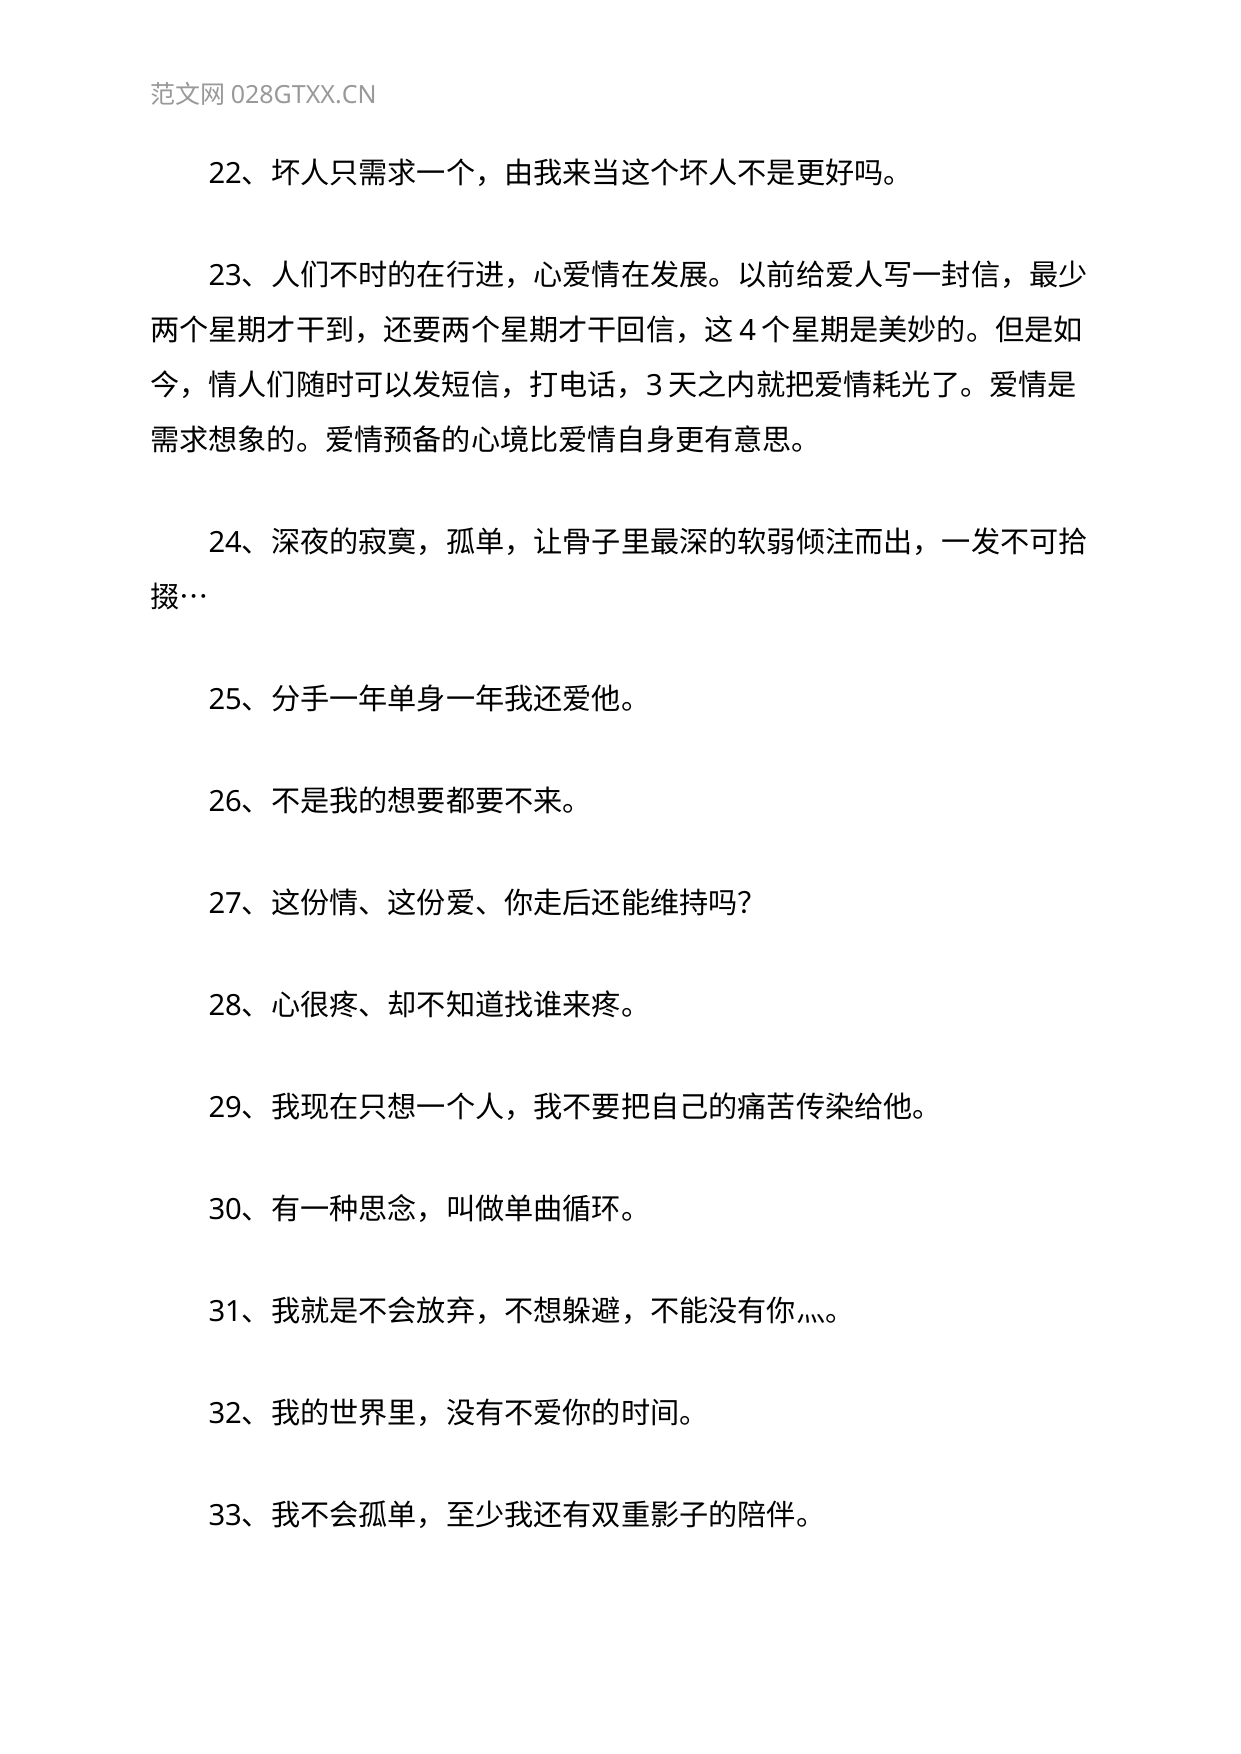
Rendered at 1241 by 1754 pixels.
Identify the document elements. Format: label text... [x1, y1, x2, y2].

text 25、分手一年单身一年我还爱他。 [150, 676, 1090, 718]
text 26、不是我的想要都要不来。 [150, 777, 1090, 820]
text 22、坏人只需求一个，由我来当这个坏人不是更好吗。 [150, 150, 1090, 192]
text 23、人们不时的在行进，心爱情在发展。以前给爱人写一封信，最少两个星期才干到，还要两个星期才干回信，这4个星期是美妙的。但是如今，情人们随时可以发短信，打电话，3天之内就把爱情耗光了。爱情是需求想象的。爱情预备的心境比爱情自身更有意思。 [150, 252, 1090, 459]
text 33、我不会孤单，至少我还有双重影子的陪伴。 [150, 1491, 1090, 1534]
text 32、我的世界里，没有不爱你的时间。 [150, 1389, 1090, 1432]
text 24、深夜的寂寞，孤单，让骨子里最深的软弱倾注而出，一发不可拾掇… [150, 519, 1090, 616]
text 28、心很疼、却不知道找谁来疼。 [150, 981, 1090, 1024]
text 27、这份情、这份爱、你走后还能维持吗？ [150, 879, 1090, 922]
text 31、我就是不会放弃，不想躲避，不能没有你灬。 [150, 1287, 1090, 1330]
text 29、我现在只想一个人，我不要把自己的痛苦传染给他。 [150, 1083, 1090, 1126]
text 30、有一种思念，叫做单曲循环。 [150, 1185, 1090, 1228]
